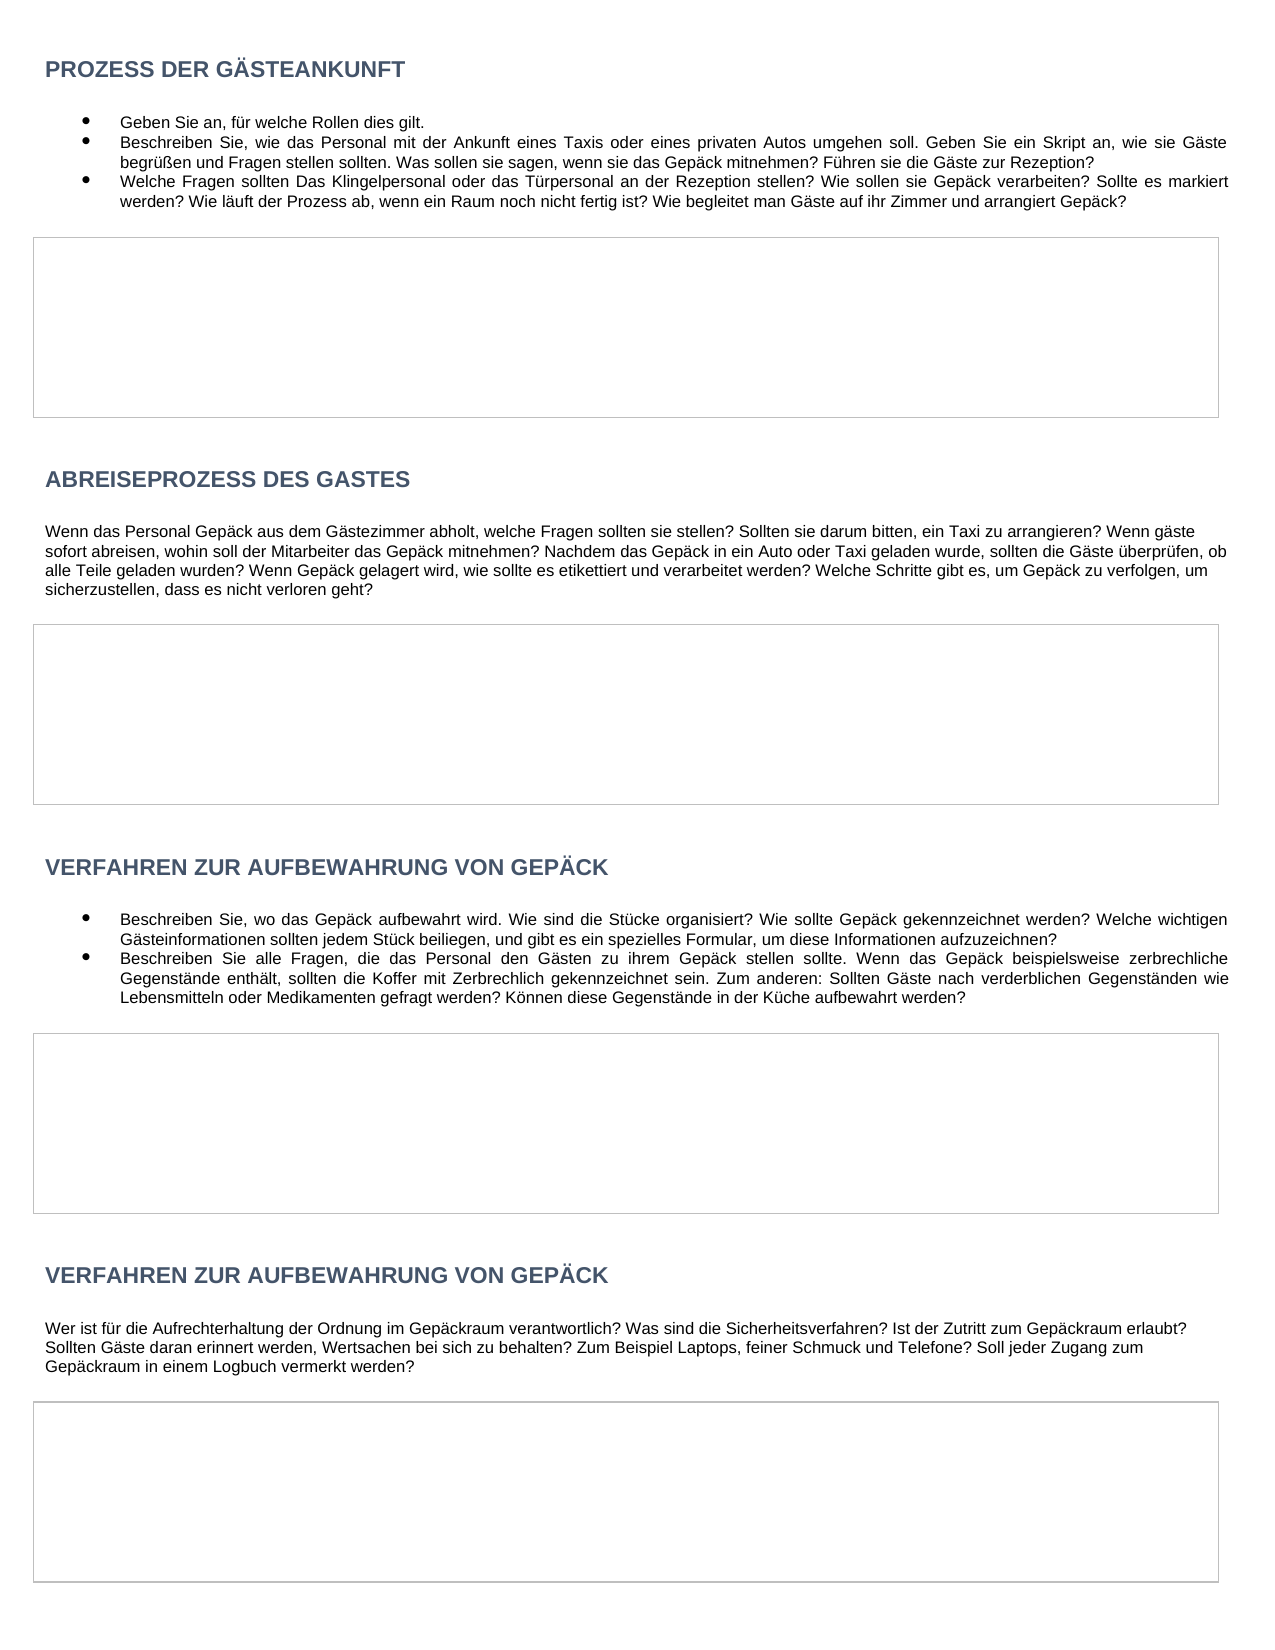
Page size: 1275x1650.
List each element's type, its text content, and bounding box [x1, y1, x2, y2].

table_header [34, 238, 1218, 417]
list Welche Fragen sollten Das Klingelpersonal oder das Türpersonal an der Rezeption stellen? Wie sollen sie Gepäck verarbeiten? Sollte es markiert werden? Wie läuft der Prozess ab, wenn ein Raum noch nicht fertig ist? Wie begleitet man Gäste auf ihr Zimmer und arrangiert Gepäck? [82, 172, 1230, 211]
list Beschreiben Sie, wo das Gepäck aufbewahrt wird. Wie sind die Stücke organisiert? Wie sollte Gepäck gekennzeichnet werden? Welche wichtigen Gästeinformationen sollten jedem Stück beiliegen, und gibt es ein spezielles Formular, um diese Informationen aufzuzeichnen? [82, 910, 1230, 949]
text PROZESS DER GÄSTEANKUNFT [45, 56, 1230, 83]
text Wer ist für die Aufrechterhaltung der Ordnung im Gepäckraum verantwortlich? Was sind die Sicherheitsverfahren? Ist der Zutritt zum Gepäckraum erlaubt? Sollten Gäste daran erinnert werden, Wertsachen bei sich zu behalten? Zum Beispiel Laptops, feiner Schmuck und Telefone? Soll jeder Zugang zum Gepäckraum in einem Logbuch vermerkt werden? [45, 1318, 1230, 1376]
text VERFAHREN ZUR AUFBEWAHRUNG VON GEPÄCK [45, 1262, 1230, 1289]
list Geben Sie an, für welche Rollen dies gilt. [82, 113, 1230, 133]
text VERFAHREN ZUR AUFBEWAHRUNG VON GEPÄCK [45, 854, 1230, 880]
list Beschreiben Sie alle Fragen, die das Personal den Gästen zu ihrem Gepäck stellen sollte. Wenn das Gepäck beispielsweise zerbrechliche Gegenstände enthält, sollten die Koffer mit Zerbrechlich gekennzeichnet sein. Zum anderen: Sollten Gäste nach verderblichen Gegenständen wie Lebensmitteln oder Medikamenten gefragt werden? Können diese Gegenstände in der Küche aufbewahrt werden? [82, 949, 1230, 1007]
text Wenn das Personal Gepäck aus dem Gästezimmer abholt, welche Fragen sollten sie stellen? Sollten sie darum bitten, ein Taxi zu arrangieren? Wenn gäste sofort abreisen, wohin soll der Mitarbeiter das Gepäck mitnehmen? Nachdem das Gepäck in ein Auto oder Taxi geladen wurde, sollten die Gäste überprüfen, ob alle Teile geladen wurden? Wenn Gepäck gelagert wird, wie sollte es etikettiert und verarbeitet werden? Welche Schritte gibt es, um Gepäck zu verfolgen, um sicherzustellen, dass es nicht verloren geht? [45, 522, 1230, 599]
table_header [34, 625, 1218, 804]
table_header [34, 1034, 1218, 1213]
table_header [34, 1403, 1218, 1581]
text ABREISEPROZESS DES GASTES [45, 466, 1230, 492]
list Beschreiben Sie, wie das Personal mit der Ankunft eines Taxis oder eines privaten Autos umgehen soll. Geben Sie ein Skript an, wie sie Gäste begrüßen und Fragen stellen sollten. Was sollen sie sagen, wenn sie das Gepäck mitnehmen? Führen sie die Gäste zur Rezeption? [82, 133, 1230, 172]
